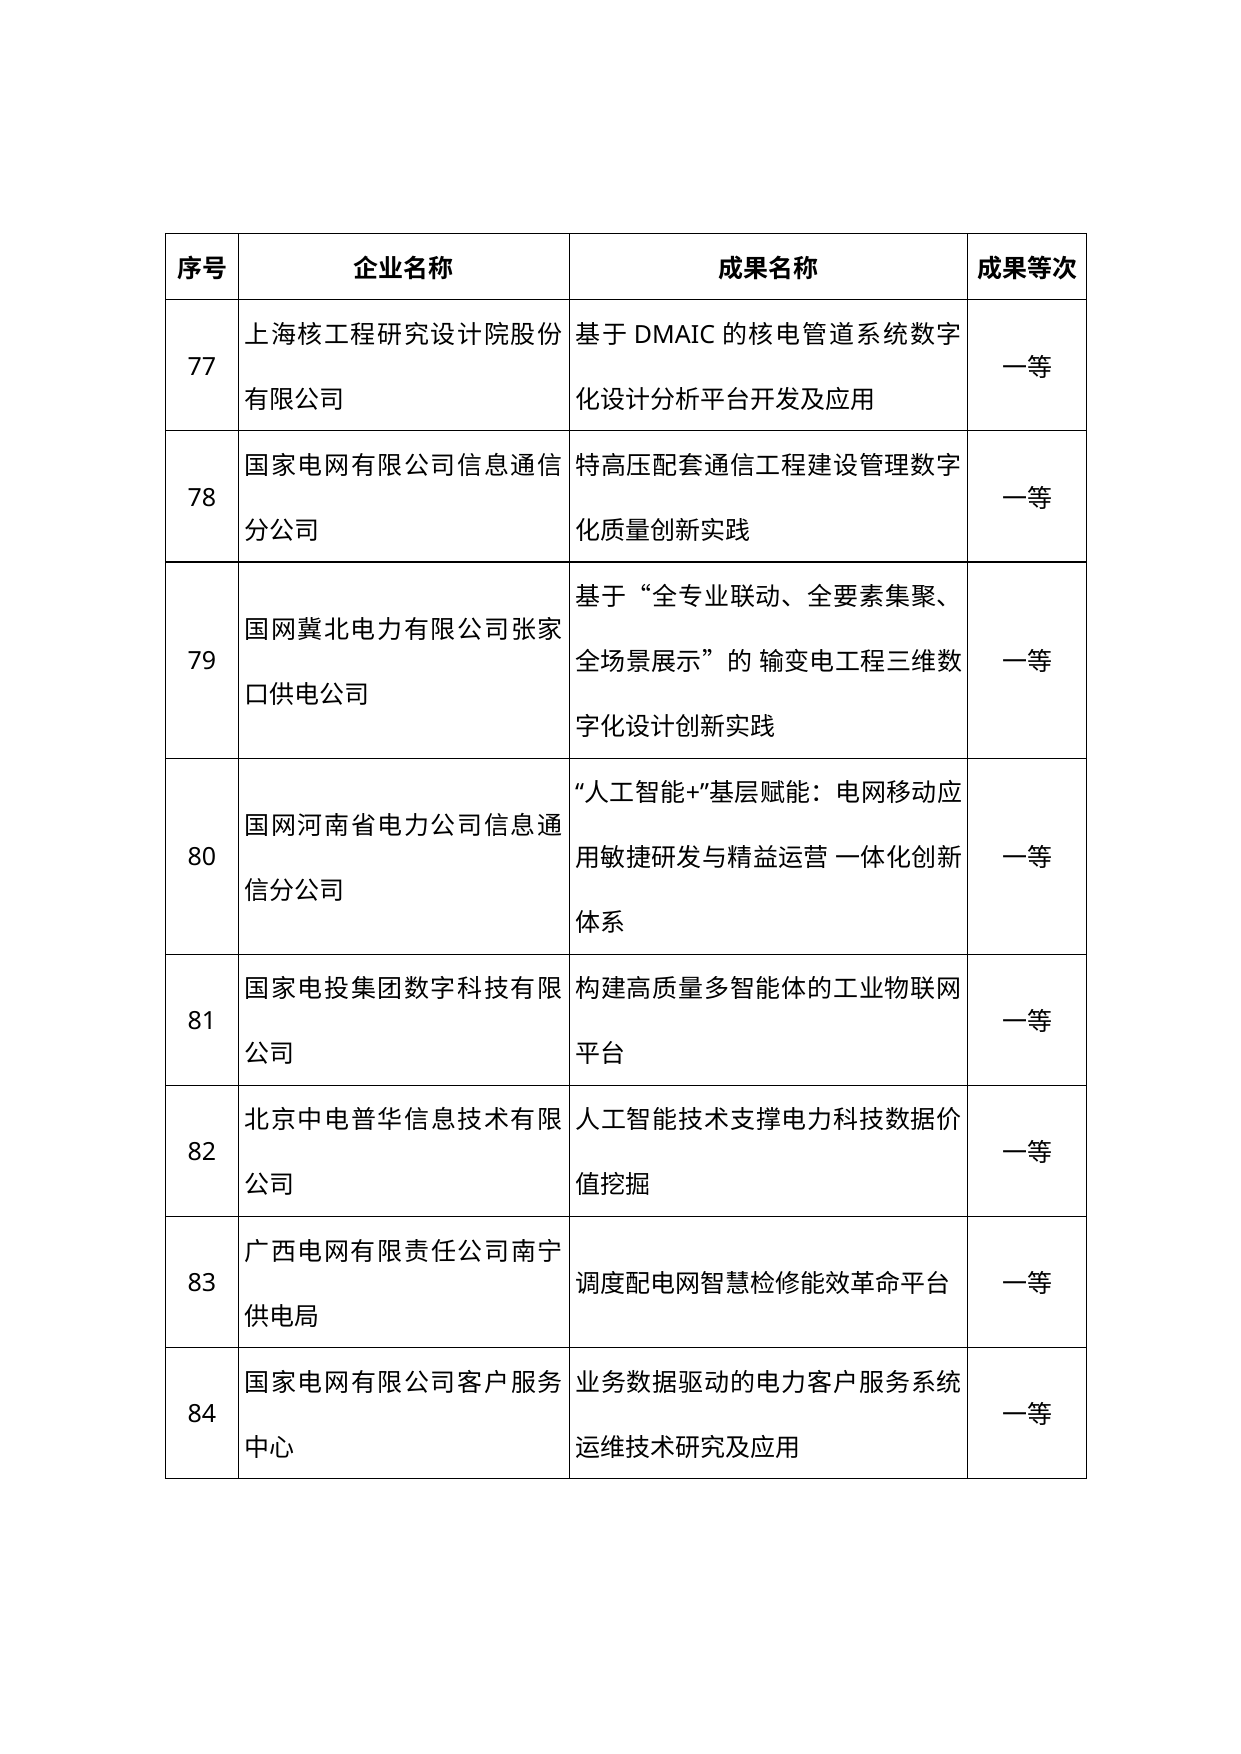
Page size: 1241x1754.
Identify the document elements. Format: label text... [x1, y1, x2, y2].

table_cell 78 [166, 431, 238, 561]
table_cell 国网河南省电力公司信息通信分公司 [239, 759, 569, 953]
table_cell 调度配电网智慧检修能效革命平台 [570, 1217, 967, 1347]
table_cell 84 [166, 1348, 238, 1478]
table_cell 基于DMAIC的核电管道系统数字化设计分析平台开发及应用 [570, 300, 967, 430]
table_cell 国家电网有限公司信息通信分公司 [239, 431, 569, 561]
table_cell 国家电投集团数字科技有限公司 [239, 955, 569, 1084]
table_cell 一等 [968, 300, 1086, 430]
table_cell 构建高质量多智能体的工业物联网平台 [570, 955, 967, 1084]
table_cell 特高压配套通信工程建设管理数字化质量创新实践 [570, 431, 967, 561]
table_cell 83 [166, 1217, 238, 1347]
table_cell 79 [166, 563, 238, 757]
table_cell 80 [166, 759, 238, 953]
table_header 序号 [166, 234, 238, 299]
table_cell 上海核工程研究设计院股份有限公司 [239, 300, 569, 430]
table_cell 北京中电普华信息技术有限公司 [239, 1086, 569, 1216]
table_cell 业务数据驱动的电力客户服务系统运维技术研究及应用 [570, 1348, 967, 1478]
table_cell 一等 [968, 563, 1086, 757]
table_header 成果等次 [968, 234, 1086, 299]
table_cell “人工智能+”基层赋能：电网移动应用敏捷研发与精益运营 一体化创新体系 [570, 759, 967, 953]
table_cell 81 [166, 955, 238, 1084]
table_cell 77 [166, 300, 238, 430]
table_cell 一等 [968, 1086, 1086, 1216]
table_header 企业名称 [239, 234, 569, 299]
table_cell 国网冀北电力有限公司张家口供电公司 [239, 563, 569, 757]
table_cell 广西电网有限责任公司南宁供电局 [239, 1217, 569, 1347]
table_cell 国家电网有限公司客户服务中心 [239, 1348, 569, 1478]
table_cell 基于“全专业联动、全要素集聚、全场景展示”的 输变电工程三维数字化设计创新实践 [570, 563, 967, 757]
table_cell 一等 [968, 1348, 1086, 1478]
table_header 成果名称 [570, 234, 967, 299]
table_cell 一等 [968, 431, 1086, 561]
table_cell 一等 [968, 1217, 1086, 1347]
table_cell 人工智能技术支撑电力科技数据价值挖掘 [570, 1086, 967, 1216]
table_cell 一等 [968, 759, 1086, 953]
table_cell 82 [166, 1086, 238, 1216]
table_cell 一等 [968, 955, 1086, 1084]
